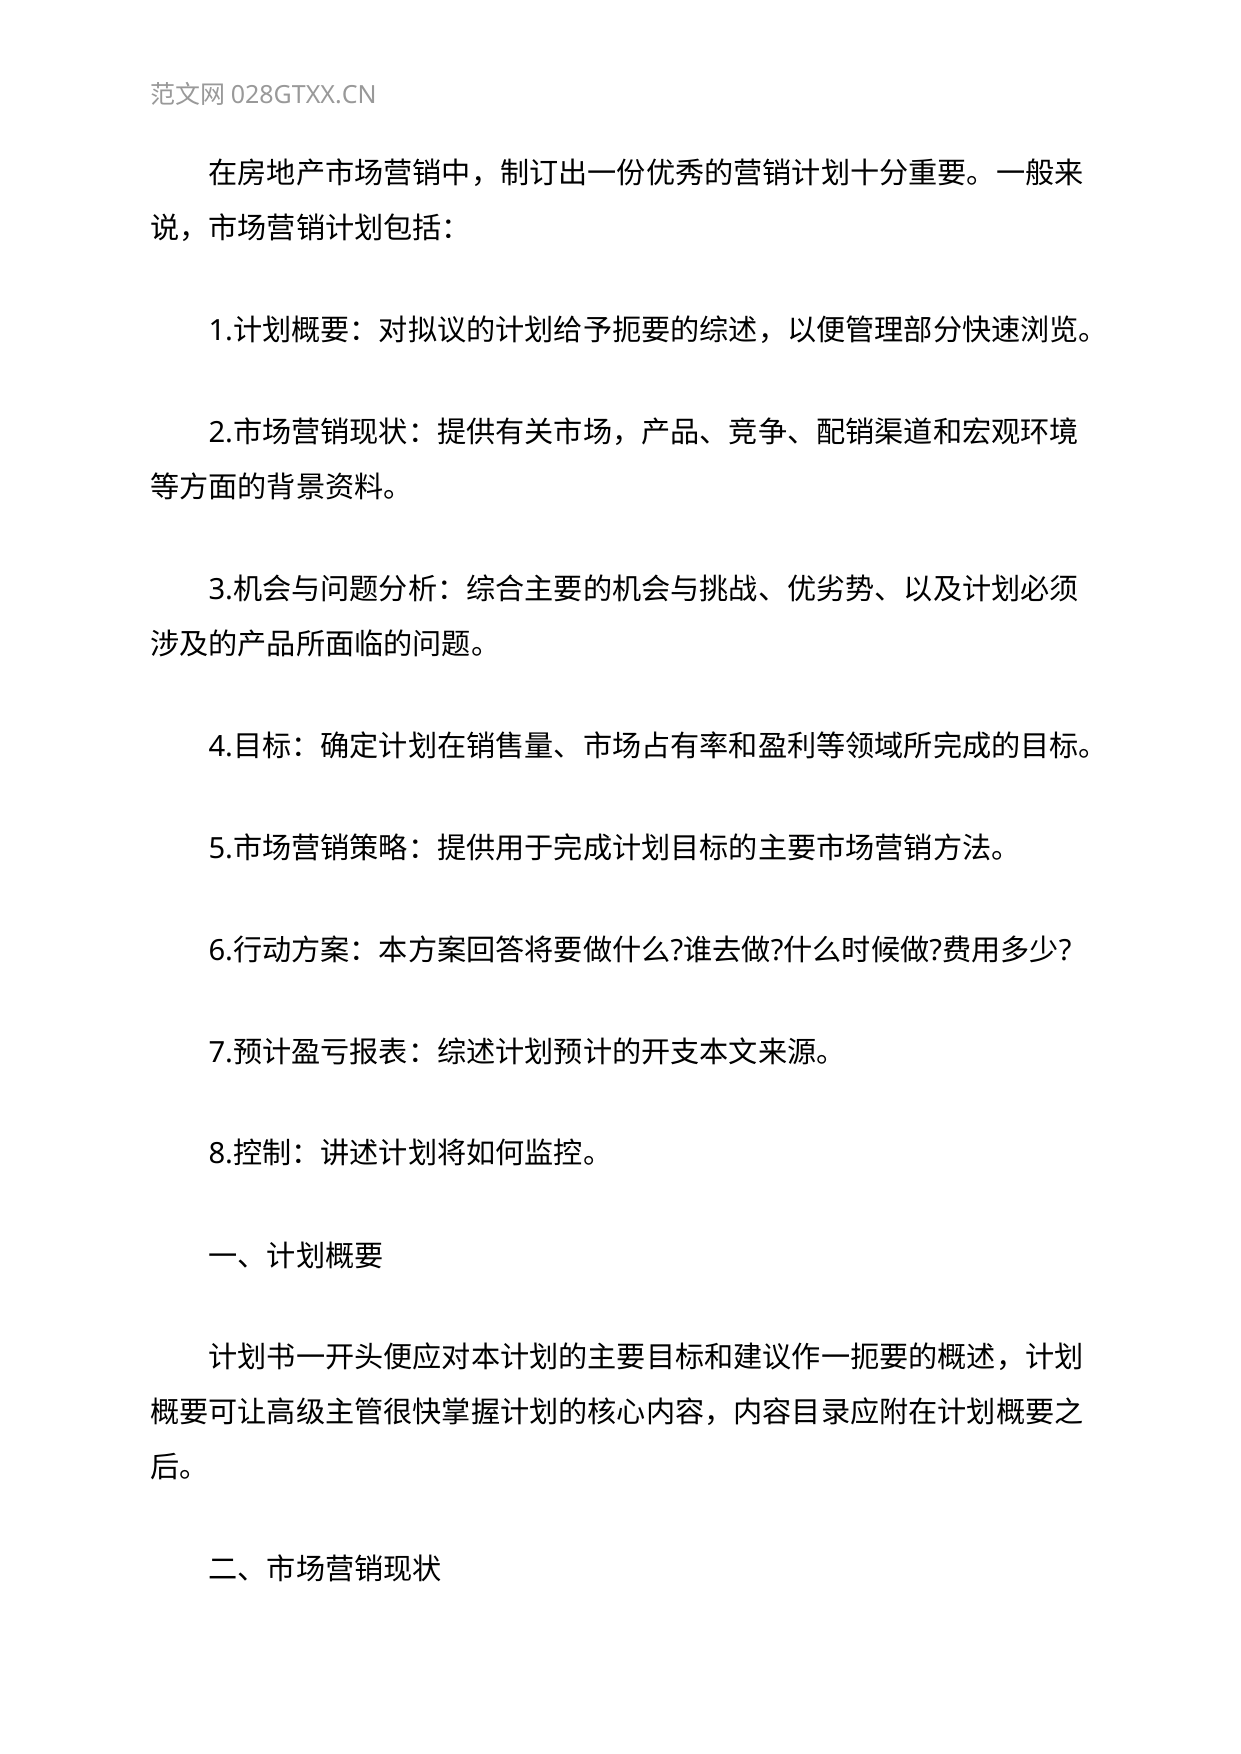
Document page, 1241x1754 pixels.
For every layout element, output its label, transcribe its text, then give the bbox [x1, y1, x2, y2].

text 3.机会与问题分析：综合主要的机会与挑战、优劣势、以及计划必须涉及的产品所面临的问题。 [150, 565, 1090, 663]
text 8.控制：讲述计划将如何监控。 [150, 1130, 1090, 1172]
text 2.市场营销现状：提供有关市场，产品、竞争、配销渠道和宏观环境等方面的背景资料。 [150, 409, 1090, 506]
text 7.预计盈亏报表：综述计划预计的开支本文来源。 [150, 1028, 1090, 1071]
text 4.目标：确定计划在销售量、市场占有率和盈利等领域所完成的目标。 [150, 722, 1090, 764]
text 在房地产市场营销中，制订出一份优秀的营销计划十分重要。一般来说，市场营销计划包括： [150, 150, 1090, 247]
text 5.市场营销策略：提供用于完成计划目标的主要市场营销方法。 [150, 824, 1090, 867]
text 计划书一开头便应对本计划的主要目标和建议作一扼要的概述，计划概要可让高级主管很快掌握计划的核心内容，内容目录应附在计划概要之后。 [150, 1334, 1090, 1486]
text 二、市场营销现状 [150, 1545, 1090, 1588]
text 一、计划概要 [150, 1232, 1090, 1274]
text 1.计划概要：对拟议的计划给予扼要的综述，以便管理部分快速浏览。 [150, 307, 1090, 349]
text 6.行动方案：本方案回答将要做什么?谁去做?什么时候做?费用多少? [150, 926, 1090, 968]
